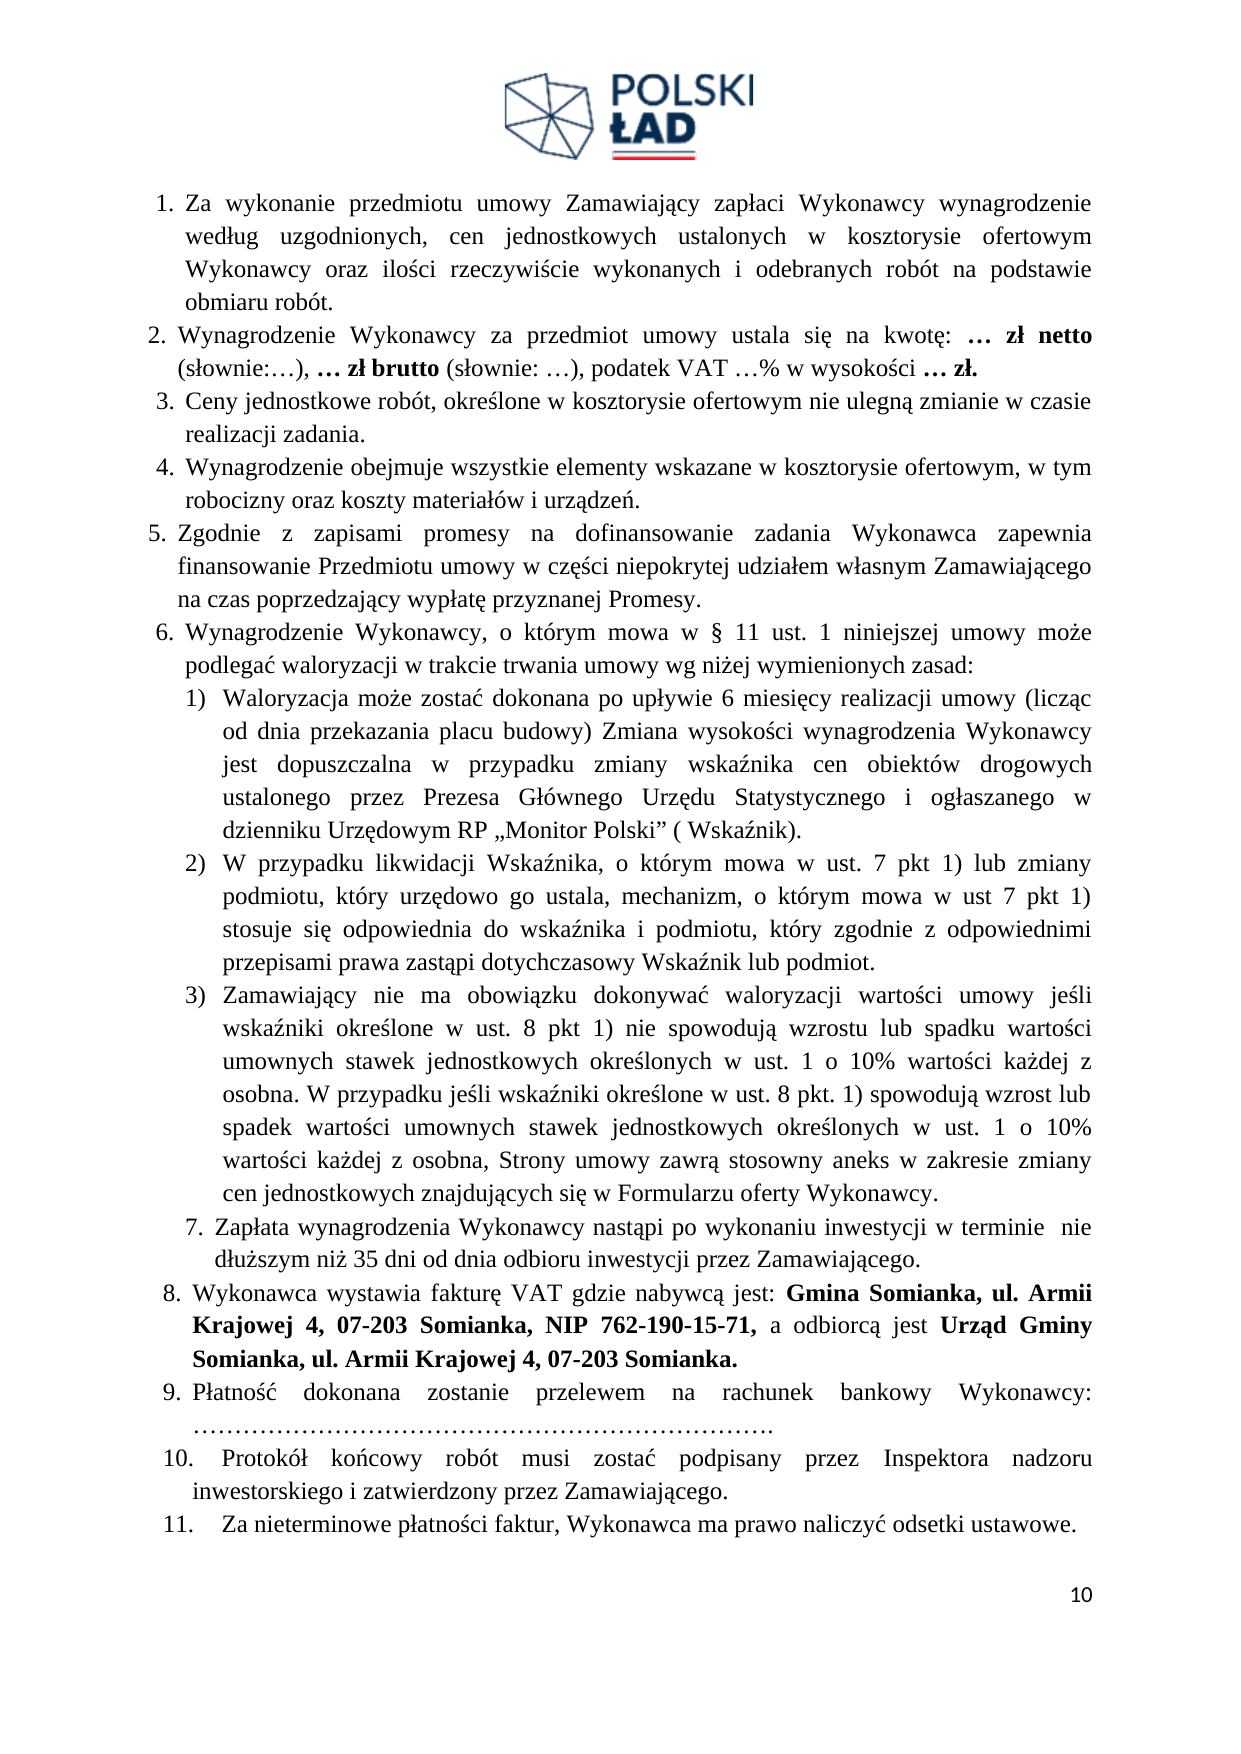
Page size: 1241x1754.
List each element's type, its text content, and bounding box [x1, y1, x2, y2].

list Waloryzacja może zostać dokonana po upływie 6 miesięcy realizacji umowy (licząc od dnia przekazania placu budowy) Zmiana wysokości wynagrodzenia Wykonawcy jest dopuszczalna w przypadku zmiany wskaźnika cen obiektów drogowych ustalonego przez Prezesa Głównego Urzędu Statystycznego i ogłaszanego w dzienniku Urzędowym RP „Monitor Polski” ( Wskaźnik). [185, 683, 1092, 844]
list Ceny jednostkowe robót, określone w kosztorysie ofertowym nie ulegną zmianie w czasie realizacji zadania. [156, 386, 1092, 448]
list Zgodnie z zapisami promesy na dofinansowanie zadania Wykonawca zapewnia finansowanie Przedmiotu umowy w części niepokrytej udziałem własnym Zamawiającego na czas poprzedzający wypłatę przyznanej Promesy. [148, 518, 1092, 613]
list Zapłata wynagrodzenia Wykonawcy nastąpi po wykonaniu inwestycji w terminie nie dłuższym niż 35 dni od dnia odbioru inwestycji przez Zamawiającego. [185, 1212, 1092, 1273]
list Wykonawca wystawia fakturę VAT gdzie nabywcą jest: Gmina Somianka, ul. Armii Krajowej 4, 07-203 Somianka, NIP 762-190-15-71, a odbiorcą jest Urząd Gminy Somianka, ul. Armii Krajowej 4, 07-203 Somianka. [163, 1278, 1092, 1372]
list Płatność dokonana zostanie przelewem na rachunek bankowy Wykonawcy: ……………………………………………………………. [163, 1377, 1092, 1438]
list Protokół końcowy robót musi zostać podpisany przez Inspektora nadzoru inwestorskiego i zatwierdzony przez Zamawiającego. [163, 1443, 1092, 1504]
list Zamawiający nie ma obowiązku dokonywać waloryzacji wartości umowy jeśli wskaźniki określone w ust. 8 pkt 1) nie spowodują wzrostu lub spadku wartości umownych stawek jednostkowych określonych w ust. 1 o 10% wartości każdej z osobna. W przypadku jeśli wskaźniki określone w ust. 8 pkt. 1) spowodują wzrost lub spadek wartości umownych stawek jednostkowych określonych w ust. 1 o 10% wartości każdej z osobna, Strony umowy zawrą stosowny aneks w zakresie zmiany cen jednostkowych znajdujących się w Formularzu oferty Wykonawcy. [185, 980, 1092, 1207]
list Wynagrodzenie obejmuje wszystkie elementy wskazane w kosztorysie ofertowym, w tym robocizny oraz koszty materiałów i urządzeń. [156, 452, 1092, 514]
list Za wykonanie przedmiotu umowy Zamawiający zapłaci Wykonawcy wynagrodzenie według uzgodnionych, cen jednostkowych ustalonych w kosztorysie ofertowym Wykonawcy oraz ilości rzeczywiście wykonanych i odebranych robót na podstawie obmiaru robót. [155, 188, 1092, 316]
list Wynagrodzenie Wykonawcy, o którym mowa w § 11 ust. 1 niniejszej umowy może podlegać waloryzacji w trakcie trwania umowy wg niżej wymienionych zasad: [155, 617, 1092, 679]
list Wynagrodzenie Wykonawcy za przedmiot umowy ustala się na kwotę: … zł netto (słownie:…), … zł brutto (słownie: …), podatek VAT …% w wysokości … zł. [148, 320, 1092, 382]
list Za nieterminowe płatności faktur, Wykonawca ma prawo naliczyć odsetki ustawowe. [163, 1509, 1092, 1537]
picture [504, 73, 754, 160]
list W przypadku likwidacji Wskaźnika, o którym mowa w ust. 7 pkt 1) lub zmiany podmiotu, który urzędowo go ustala, mechanizm, o którym mowa w ust 7 pkt 1) stosuje się odpowiednia do wskaźnika i podmiotu, który zgodnie z odpowiednimi przepisami prawa zastąpi dotychczasowy Wskaźnik lub podmiot. [185, 848, 1092, 976]
